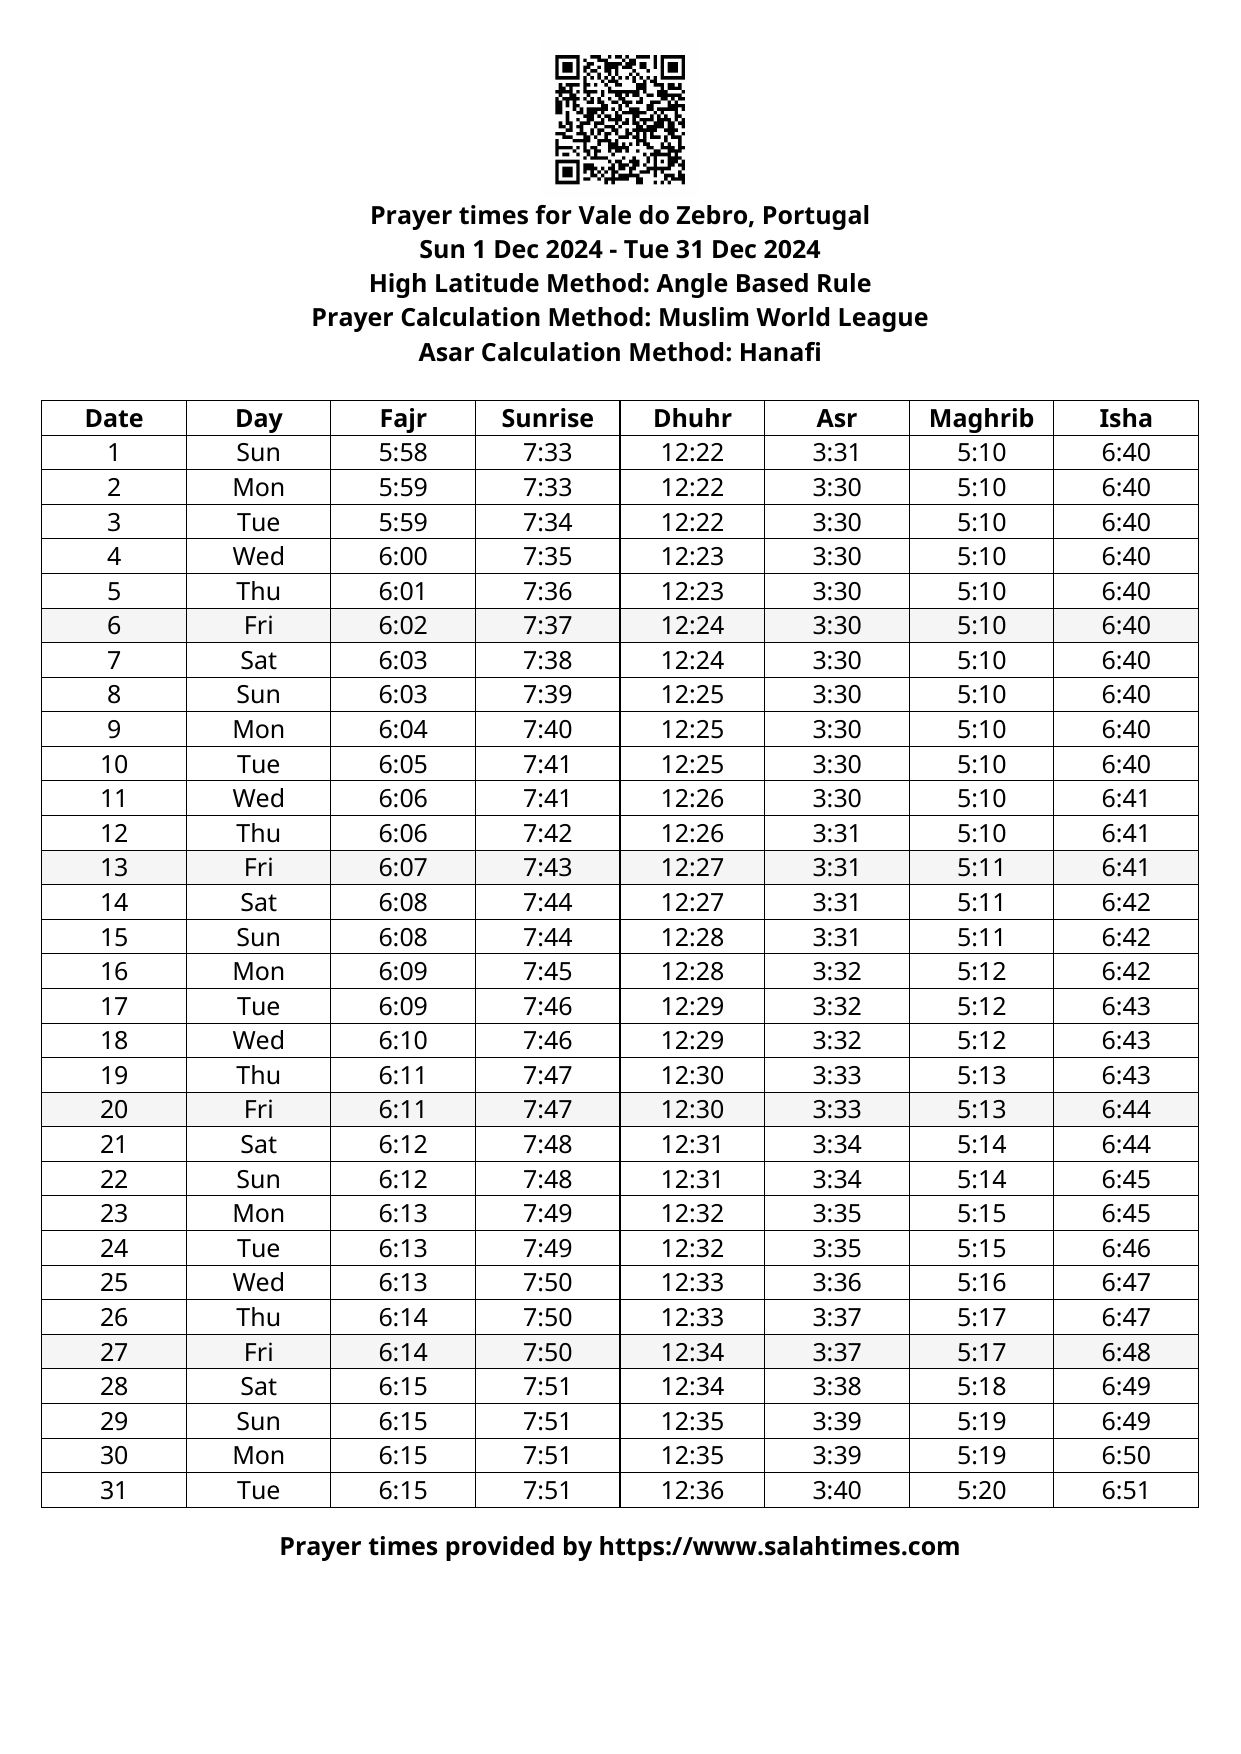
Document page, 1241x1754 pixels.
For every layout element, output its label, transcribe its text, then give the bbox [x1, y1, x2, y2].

table_cell 30 [42, 1439, 186, 1472]
table_cell 6:43 [1054, 1024, 1198, 1057]
table_cell 6:40 [1054, 609, 1198, 642]
table_cell 5:16 [910, 1266, 1053, 1299]
table_cell 14 [42, 885, 186, 919]
text Prayer times for Vale do Zebro, Portugal [42, 198, 1198, 232]
table_cell Tue [187, 1231, 330, 1264]
table_cell 6:02 [331, 609, 475, 642]
table_cell 5 [42, 574, 186, 607]
table_cell 6:00 [331, 539, 475, 573]
table_cell 6:49 [1054, 1369, 1198, 1403]
table_cell 12:26 [621, 781, 764, 815]
table_cell 18 [42, 1024, 186, 1057]
table_cell Fri [187, 851, 330, 884]
table_cell 11 [42, 781, 186, 815]
table_cell 19 [42, 1058, 186, 1092]
table_cell 22 [42, 1162, 186, 1195]
table_cell 6:47 [1054, 1300, 1198, 1334]
table_cell 3:31 [765, 816, 909, 849]
table_cell 5:12 [910, 1024, 1053, 1057]
table_cell 6:42 [1054, 885, 1198, 919]
table_cell 12:33 [621, 1266, 764, 1299]
table_cell Mon [187, 470, 330, 504]
table_cell 6:46 [1054, 1231, 1198, 1264]
table_cell 6:15 [331, 1439, 475, 1472]
table_cell 12 [42, 816, 186, 849]
table_cell 5:10 [910, 609, 1053, 642]
table_cell 3:30 [765, 643, 909, 677]
table_cell 6:09 [331, 954, 475, 988]
table_cell 5:12 [910, 954, 1053, 988]
table_cell 6:49 [1054, 1404, 1198, 1437]
table_cell 12:23 [621, 574, 764, 607]
table_cell 6:40 [1054, 539, 1198, 573]
table_cell Sat [187, 885, 330, 919]
table_cell 3:30 [765, 574, 909, 607]
table_cell 3:34 [765, 1162, 909, 1195]
table_cell 12:25 [621, 678, 764, 711]
table_header Sunrise [476, 401, 619, 434]
table_cell 3:37 [765, 1335, 909, 1368]
table_cell 7:36 [476, 574, 619, 607]
table_cell 6:12 [331, 1127, 475, 1161]
table_cell 5:10 [910, 436, 1053, 469]
table_cell 5:10 [910, 678, 1053, 711]
table_cell 23 [42, 1196, 186, 1230]
table_cell 12:35 [621, 1404, 764, 1437]
table_cell 31 [42, 1473, 186, 1507]
table_cell 21 [42, 1127, 186, 1161]
table_cell 3:37 [765, 1300, 909, 1334]
table_cell 5:10 [910, 747, 1053, 780]
table_cell 6 [42, 609, 186, 642]
table_cell Mon [187, 954, 330, 988]
table_cell 3:32 [765, 1024, 909, 1057]
table_cell 5:59 [331, 505, 475, 538]
table_cell 5:11 [910, 885, 1053, 919]
table_cell 28 [42, 1369, 186, 1403]
table_cell 5:19 [910, 1404, 1053, 1437]
table_cell 27 [42, 1335, 186, 1368]
table_cell 12:27 [621, 885, 764, 919]
table_cell 6:08 [331, 920, 475, 953]
table_cell 7:51 [476, 1369, 619, 1403]
table_cell 7:35 [476, 539, 619, 573]
text Sun 1 Dec 2024 - Tue 31 Dec 2024 [42, 232, 1198, 266]
table_cell 5:59 [331, 470, 475, 504]
table_header Maghrib [910, 401, 1053, 434]
table_cell Tue [187, 747, 330, 780]
table_cell Tue [187, 505, 330, 538]
table_cell 5:10 [910, 816, 1053, 849]
table_cell 26 [42, 1300, 186, 1334]
table_cell 6:11 [331, 1058, 475, 1092]
table_cell 7:43 [476, 851, 619, 884]
table_cell 16 [42, 954, 186, 988]
table_cell 10 [42, 747, 186, 780]
table_cell 3:32 [765, 954, 909, 988]
table_cell 5:14 [910, 1127, 1053, 1161]
table_cell Thu [187, 1058, 330, 1092]
table_cell 7:51 [476, 1473, 619, 1507]
table_cell 7:41 [476, 747, 619, 780]
table_header Date [42, 401, 186, 434]
table_cell 3:30 [765, 470, 909, 504]
table_cell 6:05 [331, 747, 475, 780]
table_cell 6:44 [1054, 1093, 1198, 1126]
table_cell 7:50 [476, 1300, 619, 1334]
table_cell Sat [187, 643, 330, 677]
table_cell 5:11 [910, 920, 1053, 953]
table_cell Thu [187, 574, 330, 607]
table_cell 6:48 [1054, 1335, 1198, 1368]
table_cell 9 [42, 712, 186, 746]
table_cell 7:47 [476, 1058, 619, 1092]
table_cell 3:34 [765, 1127, 909, 1161]
table_cell Tue [187, 989, 330, 1022]
table_cell 6:06 [331, 781, 475, 815]
table_cell 5:10 [910, 539, 1053, 573]
table_cell 17 [42, 989, 186, 1022]
table_cell 3:31 [765, 436, 909, 469]
table_cell 12:26 [621, 816, 764, 849]
table_cell 6:11 [331, 1093, 475, 1126]
text Asar Calculation Method: Hanafi [42, 334, 1198, 368]
table_cell 12:22 [621, 436, 764, 469]
table_cell 3:39 [765, 1439, 909, 1472]
table_cell 7:46 [476, 989, 619, 1022]
table_cell 7:49 [476, 1196, 619, 1230]
table_cell 6:03 [331, 643, 475, 677]
table_cell 5:10 [910, 643, 1053, 677]
table_cell Thu [187, 816, 330, 849]
table_cell 5:10 [910, 781, 1053, 815]
table_cell 5:10 [910, 470, 1053, 504]
table_cell Sun [187, 678, 330, 711]
table_cell 6:08 [331, 885, 475, 919]
table_cell 6:15 [331, 1404, 475, 1437]
table_cell 3:30 [765, 747, 909, 780]
table_cell 6:03 [331, 678, 475, 711]
table_cell 7:44 [476, 885, 619, 919]
table_cell 7:42 [476, 816, 619, 849]
table_cell Sun [187, 1162, 330, 1195]
table_cell 7:34 [476, 505, 619, 538]
table_cell 7:41 [476, 781, 619, 815]
table_cell 3:32 [765, 989, 909, 1022]
table_cell 3:35 [765, 1196, 909, 1230]
table_cell 7:39 [476, 678, 619, 711]
table_cell 12:22 [621, 470, 764, 504]
table_cell Tue [187, 1473, 330, 1507]
table_cell 3:33 [765, 1058, 909, 1092]
table_cell 3:30 [765, 609, 909, 642]
table_cell 3:30 [765, 712, 909, 746]
table_cell Wed [187, 1266, 330, 1299]
table_cell 7:48 [476, 1127, 619, 1161]
table_cell Sat [187, 1127, 330, 1161]
table_cell 7:50 [476, 1266, 619, 1299]
table_cell 7:49 [476, 1231, 619, 1264]
table_cell 6:40 [1054, 436, 1198, 469]
table_cell 7:48 [476, 1162, 619, 1195]
table_cell 6:51 [1054, 1473, 1198, 1507]
table_cell 6:41 [1054, 816, 1198, 849]
table_cell Mon [187, 712, 330, 746]
table_cell 25 [42, 1266, 186, 1299]
table_cell 5:18 [910, 1369, 1053, 1403]
table_cell 13 [42, 851, 186, 884]
table_cell Sat [187, 1369, 330, 1403]
table_cell 6:10 [331, 1024, 475, 1057]
table_cell 5:17 [910, 1335, 1053, 1368]
table_cell 6:15 [331, 1473, 475, 1507]
table_cell 1 [42, 436, 186, 469]
table_cell 24 [42, 1231, 186, 1264]
table_cell 3:30 [765, 505, 909, 538]
table_cell 12:34 [621, 1335, 764, 1368]
table_cell 6:40 [1054, 574, 1198, 607]
table_cell 6:14 [331, 1300, 475, 1334]
table_cell 7:33 [476, 436, 619, 469]
table_cell 3:38 [765, 1369, 909, 1403]
table_cell 12:34 [621, 1369, 764, 1403]
table_cell 6:40 [1054, 712, 1198, 746]
table_cell 8 [42, 678, 186, 711]
table_cell 6:43 [1054, 1058, 1198, 1092]
table_cell 12:23 [621, 539, 764, 573]
table_cell 12:31 [621, 1127, 764, 1161]
table_cell 6:41 [1054, 781, 1198, 815]
table_cell 5:15 [910, 1196, 1053, 1230]
table_cell 6:13 [331, 1266, 475, 1299]
table_cell 3:35 [765, 1231, 909, 1264]
table_cell 6:45 [1054, 1162, 1198, 1195]
table_cell 12:29 [621, 989, 764, 1022]
table_cell Fri [187, 609, 330, 642]
table_cell 6:06 [331, 816, 475, 849]
table_cell Sun [187, 436, 330, 469]
table_cell 7:44 [476, 920, 619, 953]
table_cell 5:14 [910, 1162, 1053, 1195]
table_cell 3:30 [765, 781, 909, 815]
table_cell 5:17 [910, 1300, 1053, 1334]
table_cell 6:42 [1054, 920, 1198, 953]
table_cell 7:51 [476, 1404, 619, 1437]
table_cell Mon [187, 1439, 330, 1472]
table_header Asr [765, 401, 909, 434]
table_cell 6:14 [331, 1335, 475, 1368]
table_cell Sun [187, 920, 330, 953]
table_cell 12:27 [621, 851, 764, 884]
table_cell 5:13 [910, 1093, 1053, 1126]
table_cell Fri [187, 1335, 330, 1368]
table_cell 6:40 [1054, 643, 1198, 677]
table_cell 5:12 [910, 989, 1053, 1022]
table_cell 6:01 [331, 574, 475, 607]
text High Latitude Method: Angle Based Rule [42, 266, 1198, 300]
table_cell 6:47 [1054, 1266, 1198, 1299]
table_cell 7:33 [476, 470, 619, 504]
table_cell 12:33 [621, 1300, 764, 1334]
table_header Day [187, 401, 330, 434]
table_cell Wed [187, 539, 330, 573]
table_cell 12:28 [621, 920, 764, 953]
table_cell 6:07 [331, 851, 475, 884]
table_cell 6:13 [331, 1231, 475, 1264]
table_cell 3:31 [765, 851, 909, 884]
table_cell 7:40 [476, 712, 619, 746]
table_cell 6:40 [1054, 678, 1198, 711]
table_cell 6:09 [331, 989, 475, 1022]
table_cell 5:20 [910, 1473, 1053, 1507]
table_cell 5:15 [910, 1231, 1053, 1264]
table_cell 3 [42, 505, 186, 538]
table_cell Wed [187, 781, 330, 815]
text Prayer times provided by https://www.salahtimes.com [42, 1528, 1198, 1563]
table_cell Wed [187, 1024, 330, 1057]
table_cell 12:25 [621, 712, 764, 746]
table_cell 3:31 [765, 885, 909, 919]
table_cell 6:40 [1054, 470, 1198, 504]
table_cell 2 [42, 470, 186, 504]
table_cell 7:46 [476, 1024, 619, 1057]
table_cell 12:31 [621, 1162, 764, 1195]
table_cell 3:40 [765, 1473, 909, 1507]
table_cell 3:33 [765, 1093, 909, 1126]
table_cell 12:32 [621, 1231, 764, 1264]
table_cell Thu [187, 1300, 330, 1334]
table_cell 6:42 [1054, 954, 1198, 988]
table_cell 12:36 [621, 1473, 764, 1507]
table_cell 12:24 [621, 643, 764, 677]
table_cell 7 [42, 643, 186, 677]
table_cell 5:10 [910, 505, 1053, 538]
table_cell 6:44 [1054, 1127, 1198, 1161]
table_cell 6:04 [331, 712, 475, 746]
table_cell 6:15 [331, 1369, 475, 1403]
table_header Isha [1054, 401, 1198, 434]
table_cell 5:58 [331, 436, 475, 469]
table_cell 12:30 [621, 1058, 764, 1092]
table_cell 6:43 [1054, 989, 1198, 1022]
table_cell 7:47 [476, 1093, 619, 1126]
table_cell Fri [187, 1093, 330, 1126]
table_cell 5:13 [910, 1058, 1053, 1092]
table_cell 20 [42, 1093, 186, 1126]
table_cell 5:10 [910, 712, 1053, 746]
table_cell 5:11 [910, 851, 1053, 884]
table_cell 3:39 [765, 1404, 909, 1437]
table_cell 5:10 [910, 574, 1053, 607]
table_cell 6:13 [331, 1196, 475, 1230]
table_cell 12:25 [621, 747, 764, 780]
table_cell Sun [187, 1404, 330, 1437]
text Prayer Calculation Method: Muslim World League [42, 300, 1198, 334]
table_cell 7:38 [476, 643, 619, 677]
table_cell 3:30 [765, 539, 909, 573]
table_cell 4 [42, 539, 186, 573]
table_cell 12:35 [621, 1439, 764, 1472]
table_cell 6:41 [1054, 851, 1198, 884]
table_cell 7:51 [476, 1439, 619, 1472]
table_cell 3:31 [765, 920, 909, 953]
table_cell 3:30 [765, 678, 909, 711]
picture [542, 41, 699, 198]
table_cell 12:24 [621, 609, 764, 642]
table_cell 12:22 [621, 505, 764, 538]
table_cell 6:45 [1054, 1196, 1198, 1230]
table_cell 12:29 [621, 1024, 764, 1057]
table_cell 5:19 [910, 1439, 1053, 1472]
table_cell Mon [187, 1196, 330, 1230]
table_header Dhuhr [621, 401, 764, 434]
table_cell 6:50 [1054, 1439, 1198, 1472]
table_cell 6:40 [1054, 747, 1198, 780]
table_cell 6:12 [331, 1162, 475, 1195]
table_cell 7:37 [476, 609, 619, 642]
table_cell 29 [42, 1404, 186, 1437]
table_cell 7:50 [476, 1335, 619, 1368]
table_header Fajr [331, 401, 475, 434]
table_cell 3:36 [765, 1266, 909, 1299]
table_cell 12:28 [621, 954, 764, 988]
table_cell 7:45 [476, 954, 619, 988]
table_cell 6:40 [1054, 505, 1198, 538]
table_cell 12:32 [621, 1196, 764, 1230]
table_cell 12:30 [621, 1093, 764, 1126]
table_cell 15 [42, 920, 186, 953]
